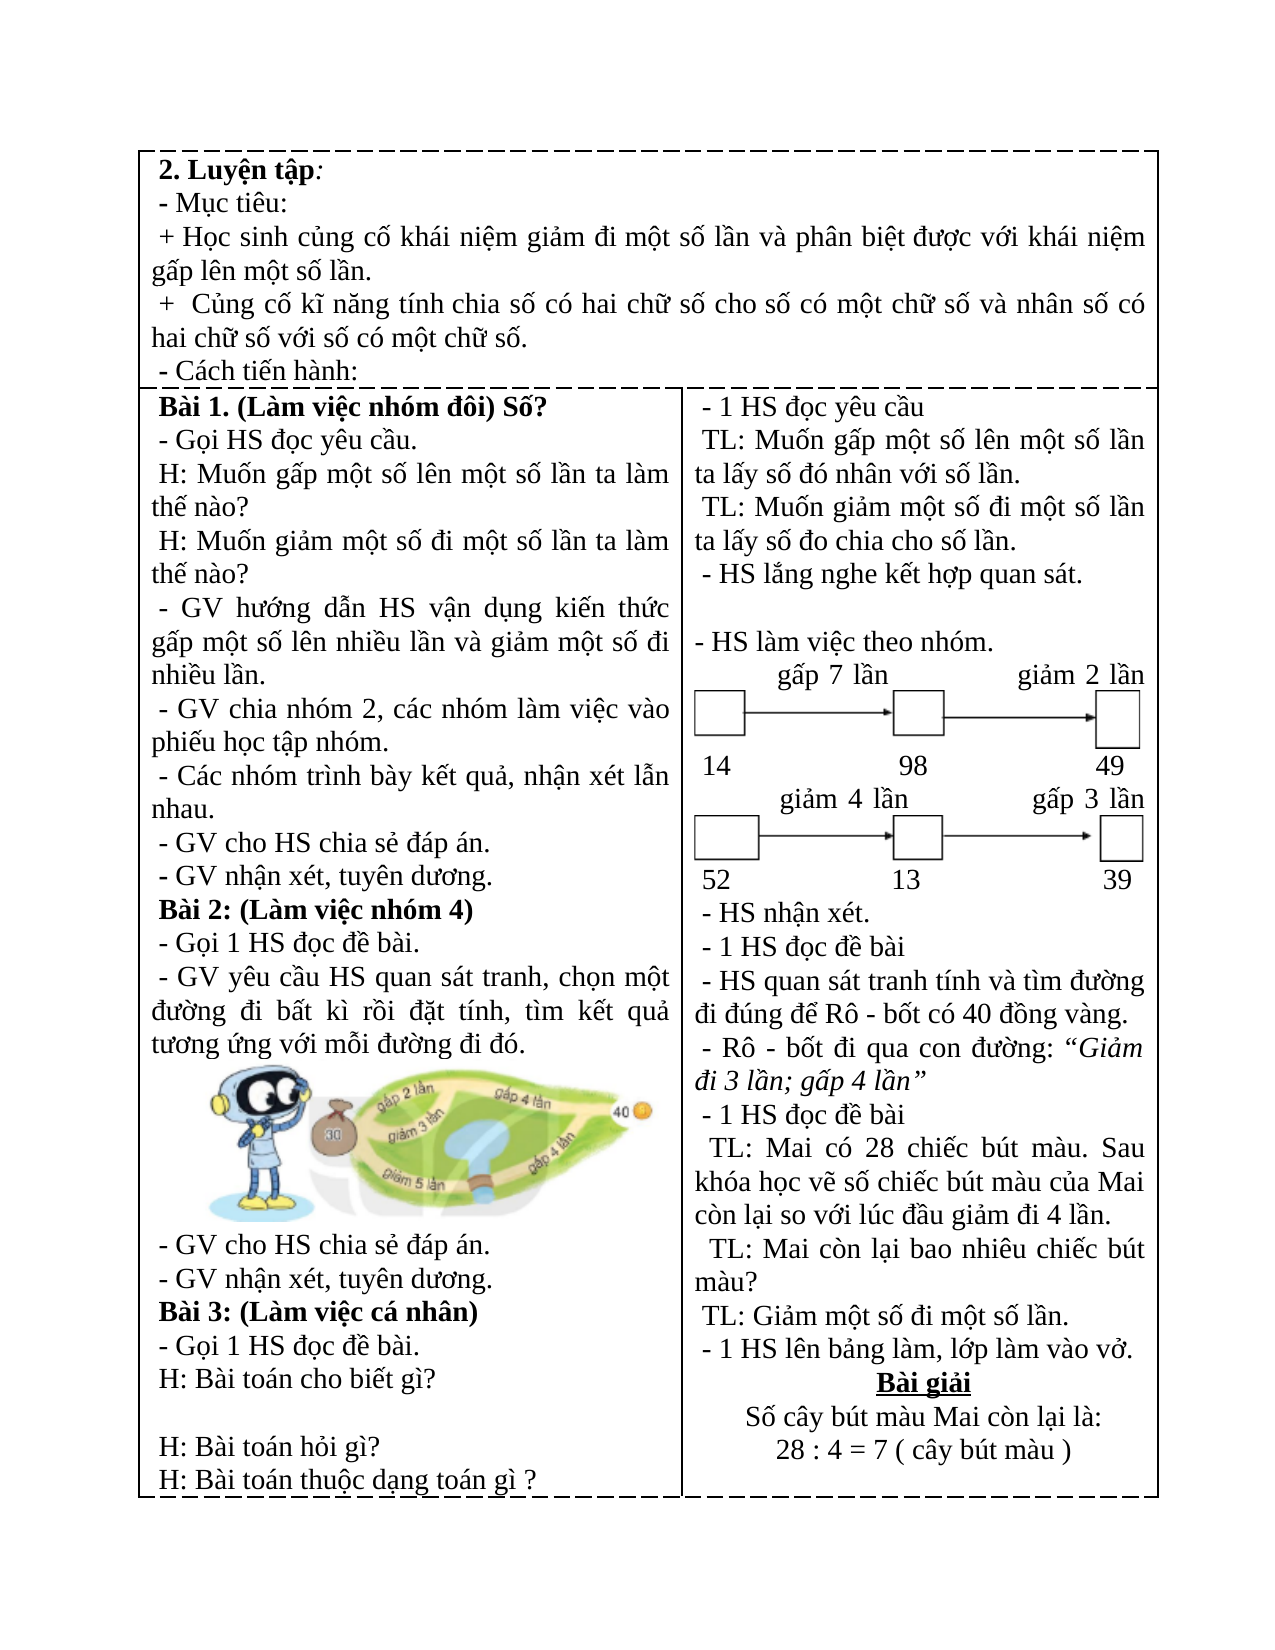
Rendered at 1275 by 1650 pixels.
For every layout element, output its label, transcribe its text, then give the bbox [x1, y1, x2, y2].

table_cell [683, 387, 1157, 1496]
picture [694, 815, 1144, 862]
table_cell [140, 387, 681, 1496]
table_cell 2. Luyện tập: - Mục tiêu: + Học sinh củng cố khái niệm giảm đi một số lần và phân biệt được với khái niệm gấp lên một số lần. + Củng cố kĩ năng tính chia số có hai chữ số cho số có một chữ số và nhân số có hai chữ số với số có một chữ số. - Cách tiến hành: [140, 150, 1157, 387]
picture [694, 690, 1141, 749]
picture [202, 1059, 662, 1222]
